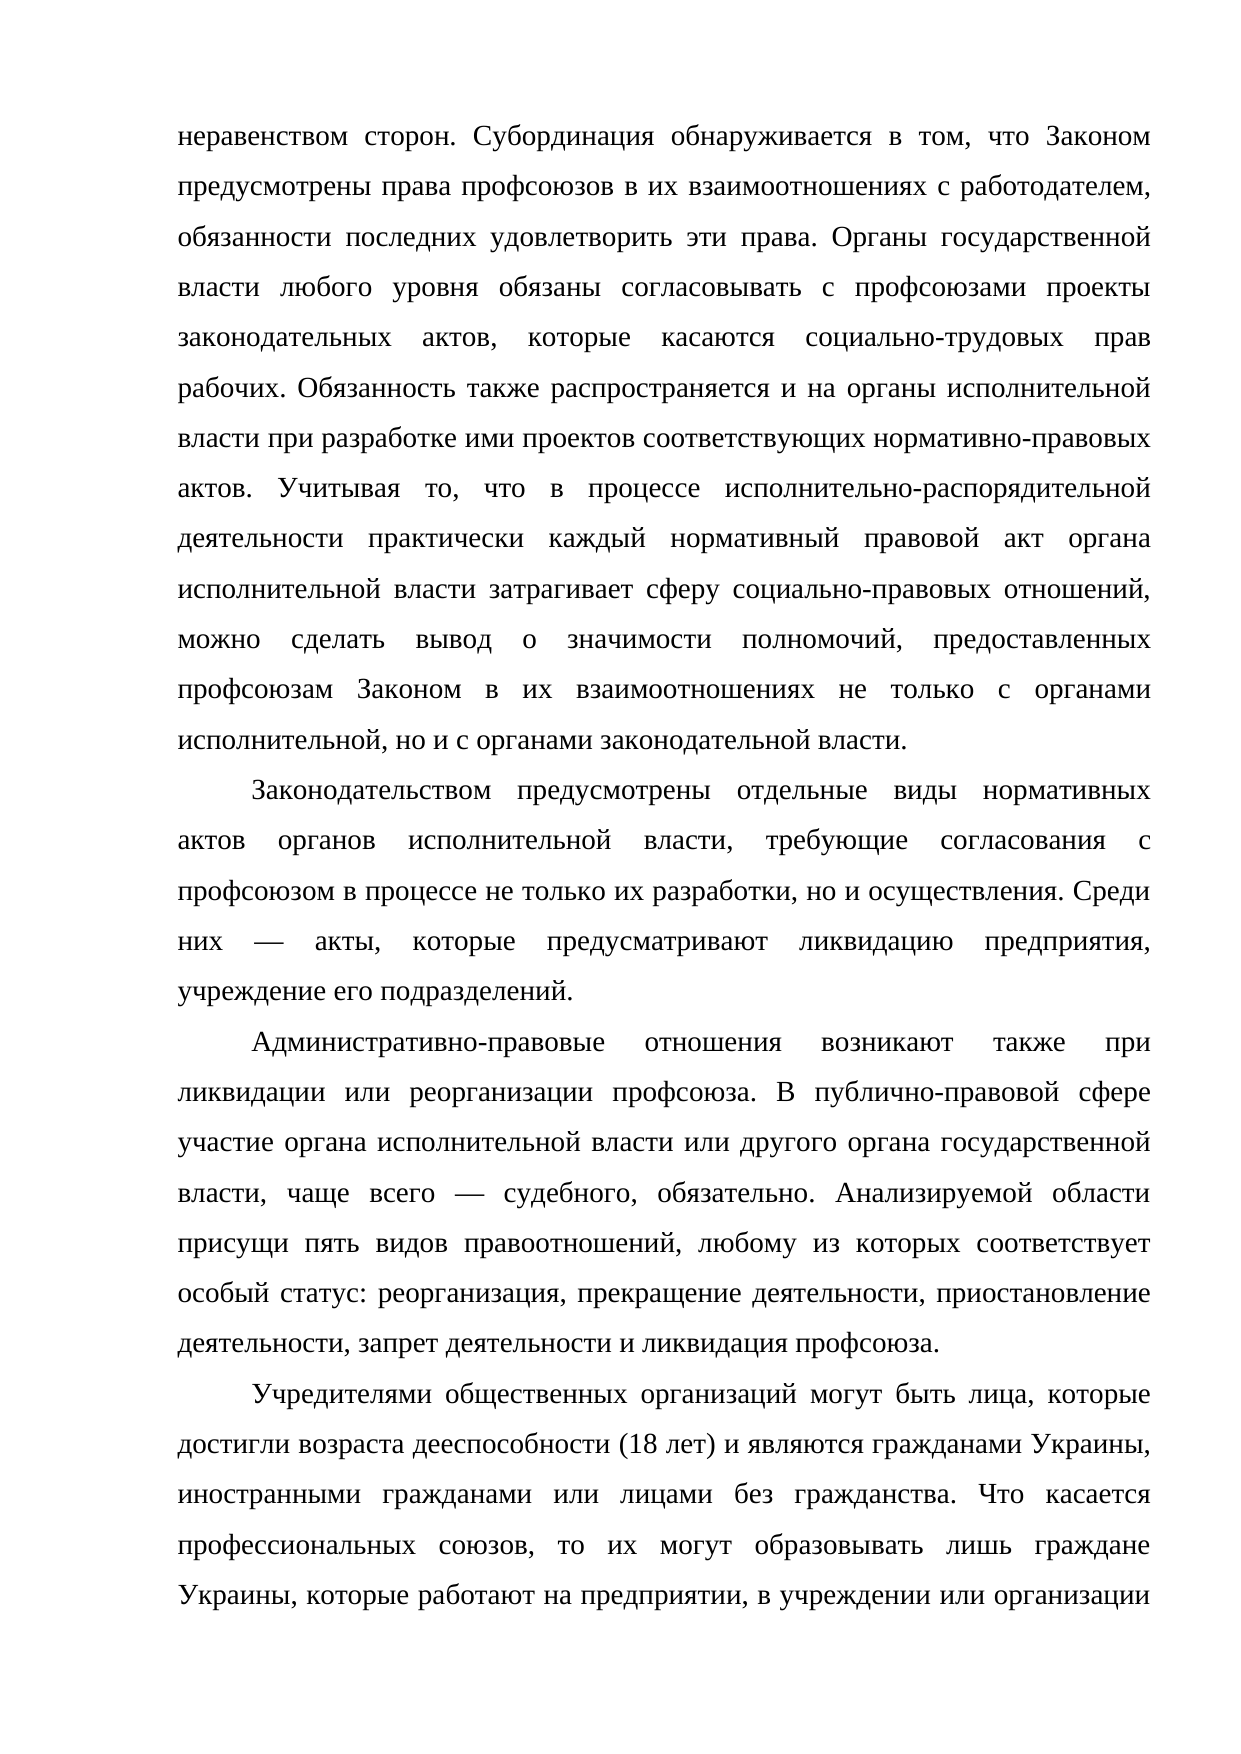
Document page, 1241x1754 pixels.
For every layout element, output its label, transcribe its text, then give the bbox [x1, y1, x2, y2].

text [177, 1376, 1152, 1611]
text Законодательством предусмотрены отдельные виды нормативных актов органов исполнительной власти, требующие согласования с профсоюзом в процессе не только их разработки, но и осуществления. Среди них — акты, которые предусматривают ликвидацию предприятия, учреждение его подразделений. [177, 772, 1152, 1007]
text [177, 118, 1152, 755]
text Административно-правовые отношения возникают также при ликвидации или реорганизации профсоюза. В публично-правовой сфере участие органа исполнительной власти или другого органа государственной власти, чаще всего — судебного, обязательно. Анализируемой области присущи пять видов правоотношений, любому из которых соответствует особый статус: реорганизация, прекращение деятельности, приостановление деятельности, запрет деятельности и ликвидация профсоюза. [177, 1024, 1152, 1359]
